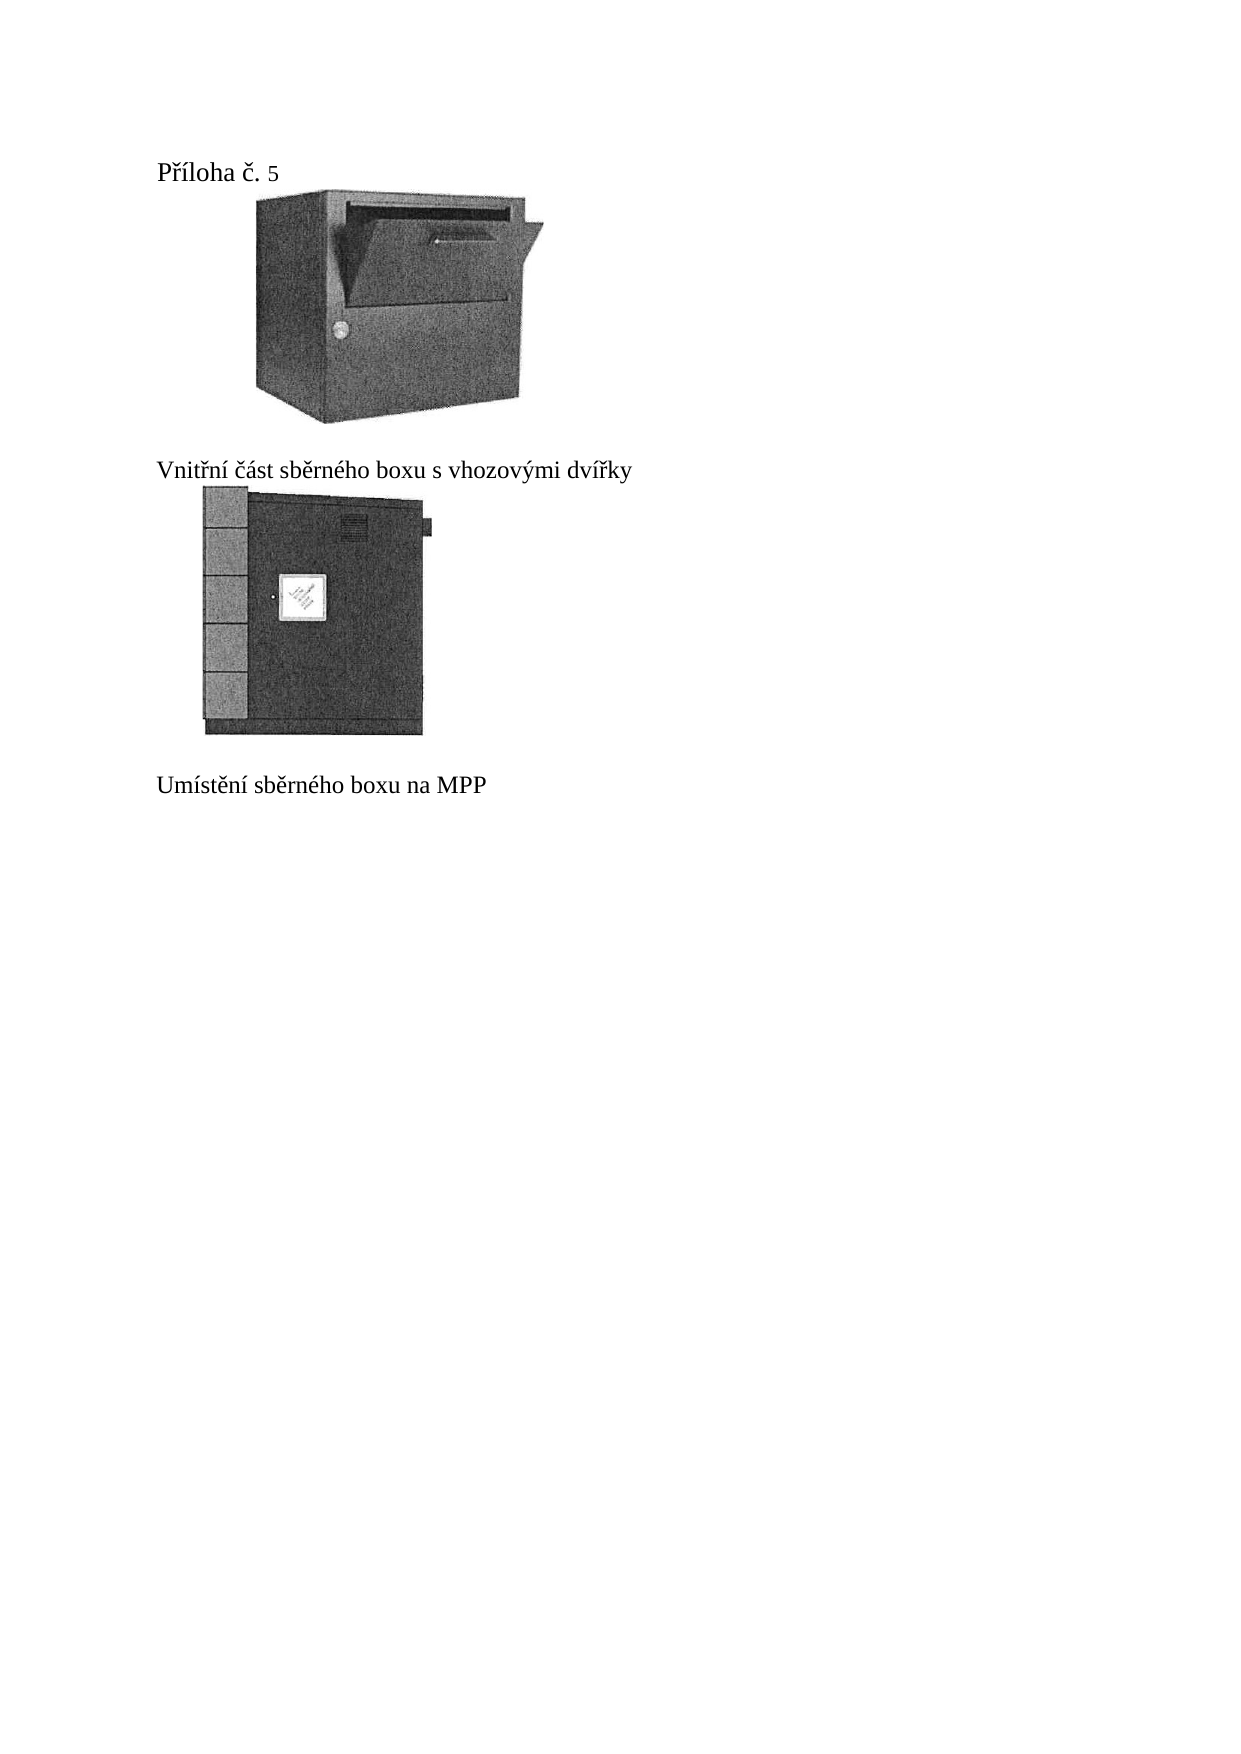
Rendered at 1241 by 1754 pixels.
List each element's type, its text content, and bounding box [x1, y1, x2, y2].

text Vnitřní část sběrného boxu s vhozovými dvířky [156, 455, 1096, 483]
text Umístění sběrného boxu na MPP [156, 770, 1096, 799]
picture [202, 485, 432, 736]
picture [255, 189, 544, 424]
